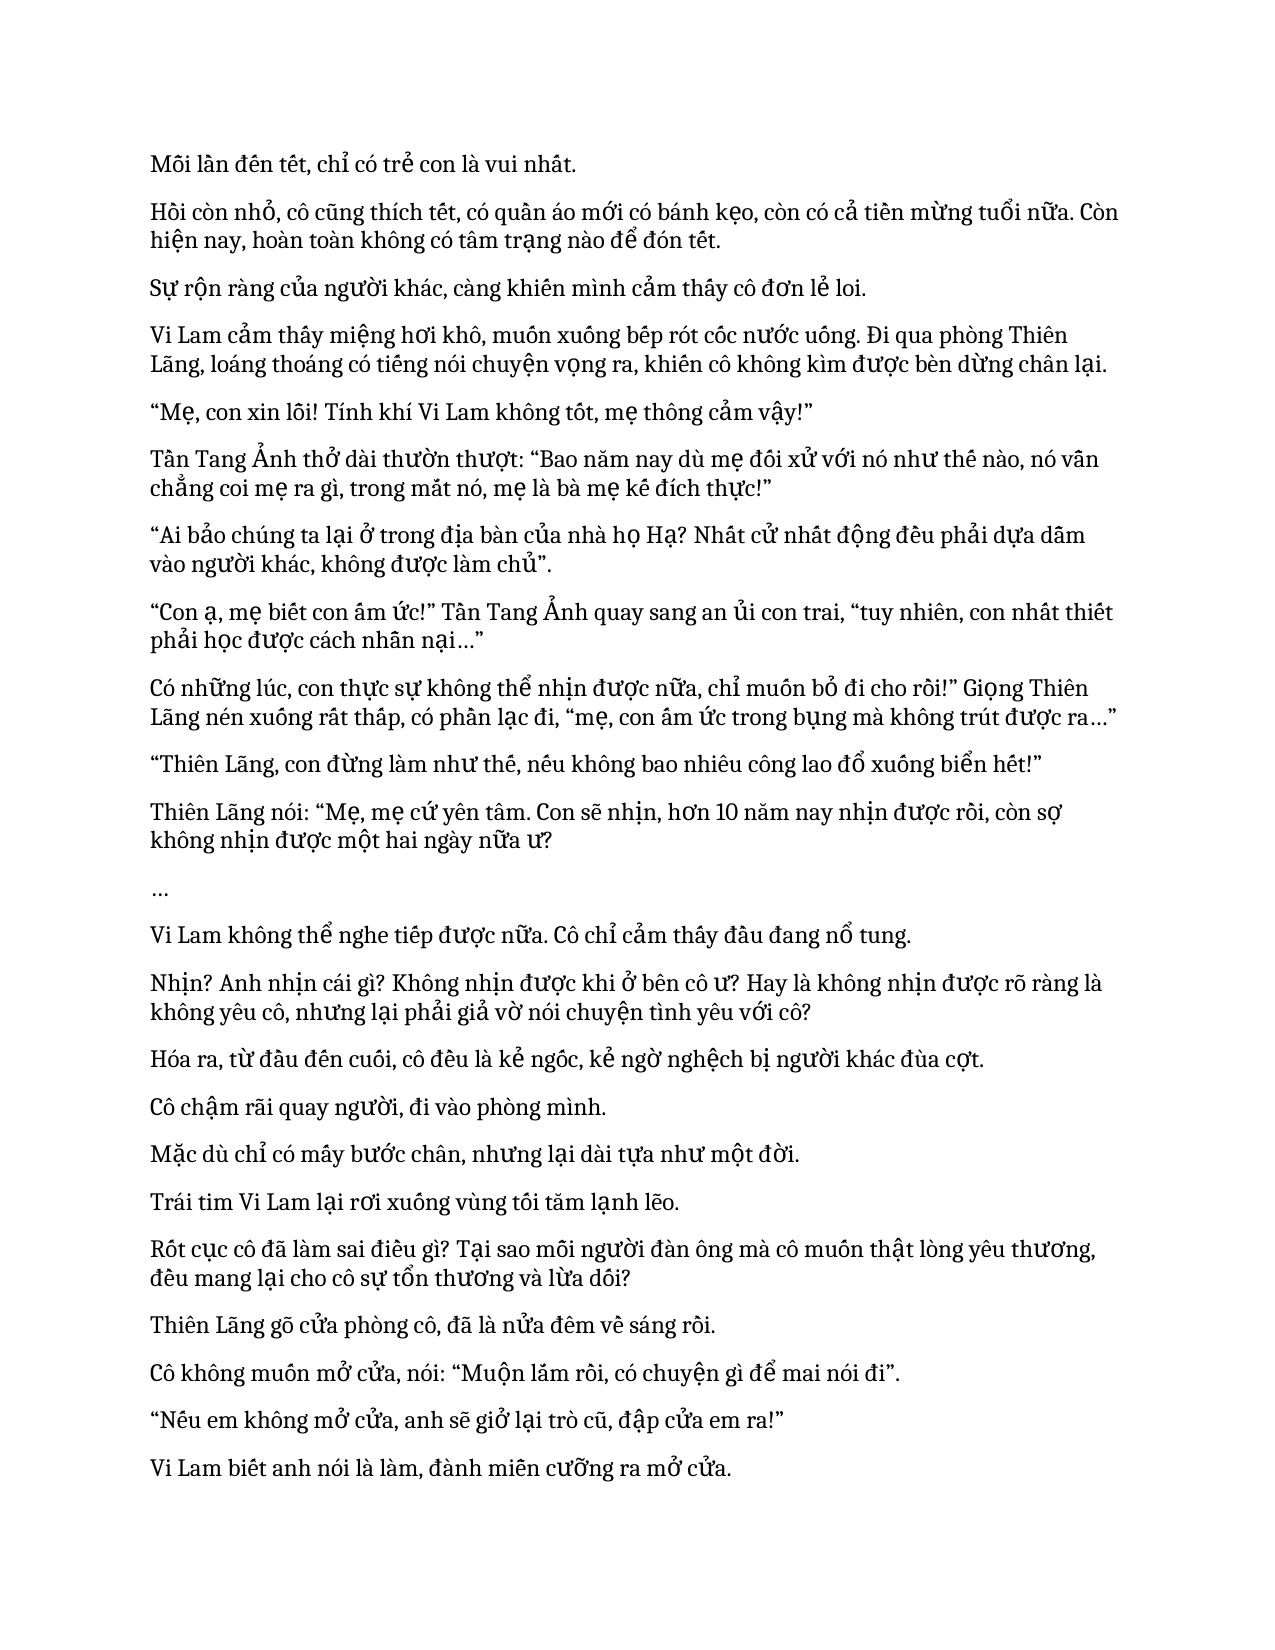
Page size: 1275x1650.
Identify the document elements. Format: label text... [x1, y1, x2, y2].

text Thiên Lãng nói: “Mẹ, mẹ cứ yên tâm. Con sẽ nhịn, hơn 10 năm nay nhịn được rồi, còn sợ không nhịn được một hai ngày nữa ư? [150, 797, 1125, 855]
text Vi Lam biết anh nói là làm, đành miễn cưỡng ra mở cửa. [150, 1454, 1125, 1482]
text “Nếu em không mở cửa, anh sẽ giở lại trò cũ, đập cửa em ra!” [150, 1406, 1125, 1435]
text “Mẹ, con xin lỗi! Tính khí Vi Lam không tốt, mẹ thông cảm vậy!” [150, 397, 1125, 426]
text Hóa ra, từ đầu đến cuối, cô đều là kẻ ngốc, kẻ ngờ nghệch bị người khác đùa cợt. [150, 1045, 1125, 1074]
text … [150, 874, 1125, 902]
text Tần Tang Ảnh thở dài thườn thượt: “Bao năm nay dù mẹ đối xử với nó như thế nào, nó vẫn chẳng coi mẹ ra gì, trong mắt nó, mẹ là bà mẹ kế đích thực!” [150, 445, 1125, 502]
text “Thiên Lãng, con đừng làm như thế, nếu không bao nhiêu công lao đổ xuống biển hết!” [150, 750, 1125, 779]
text Thiên Lãng gõ cửa phòng cô, đã là nửa đêm về sáng rồi. [150, 1311, 1125, 1340]
text Vi Lam không thể nghe tiếp được nữa. Cô chỉ cảm thấy đầu đang nổ tung. [150, 921, 1125, 950]
text Mỗi lần đến tết, chỉ có trẻ con là vui nhất. [150, 150, 1125, 179]
text Vi Lam cảm thấy miệng hơi khô, muốn xuống bếp rót cốc nước uống. Đi qua phòng Thiên Lãng, loáng thoáng có tiếng nói chuyện vọng ra, khiến cô không kìm được bèn dừng chân lại. [150, 321, 1125, 379]
text Cô không muốn mở cửa, nói: “Muộn lắm rồi, có chuyện gì để mai nói đi”. [150, 1359, 1125, 1387]
text Mặc dù chỉ có mấy bước chân, nhưng lại dài tựa như một đời. [150, 1140, 1125, 1169]
text Sự rộn ràng của người khác, càng khiến mình cảm thấy cô đơn lẻ loi. [150, 274, 1125, 302]
text “Ai bảo chúng ta lại ở trong địa bàn của nhà họ Hạ? Nhất cử nhất động đều phải dựa dẫm vào người khác, không được làm chủ”. [150, 521, 1125, 579]
text Nhịn? Anh nhịn cái gì? Không nhịn được khi ở bên cô ư? Hay là không nhịn được rõ ràng là không yêu cô, nhưng lại phải giả vờ nói chuyện tình yêu với cô? [150, 969, 1125, 1026]
text Rốt cục cô đã làm sai điều gì? Tại sao mỗi người đàn ông mà cô muốn thật lòng yêu thương, đều mang lại cho cô sự tổn thương và lừa dối? [150, 1235, 1125, 1292]
text Hồi còn nhỏ, cô cũng thích tết, có quần áo mới có bánh kẹo, còn có cả tiền mừng tuổi nữa. Còn hiện nay, hoàn toàn không có tâm trạng nào để đón tết. [150, 197, 1125, 255]
text “Con ạ, mẹ biết con ấm ức!” Tần Tang Ảnh quay sang an ủi con trai, “tuy nhiên, con nhất thiết phải học được cách nhẫn nại…” [150, 597, 1125, 655]
text Trái tim Vi Lam lại rơi xuống vùng tối tăm lạnh lẽo. [150, 1187, 1125, 1216]
text Có những lúc, con thực sự không thể nhịn được nữa, chỉ muốn bỏ đi cho rồi!” Giọng Thiên Lãng nén xuống rất thấp, có phần lạc đi, “mẹ, con ấm ức trong bụng mà không trút được ra…” [150, 674, 1125, 731]
text Cô chậm rãi quay người, đi vào phòng mình. [150, 1092, 1125, 1121]
